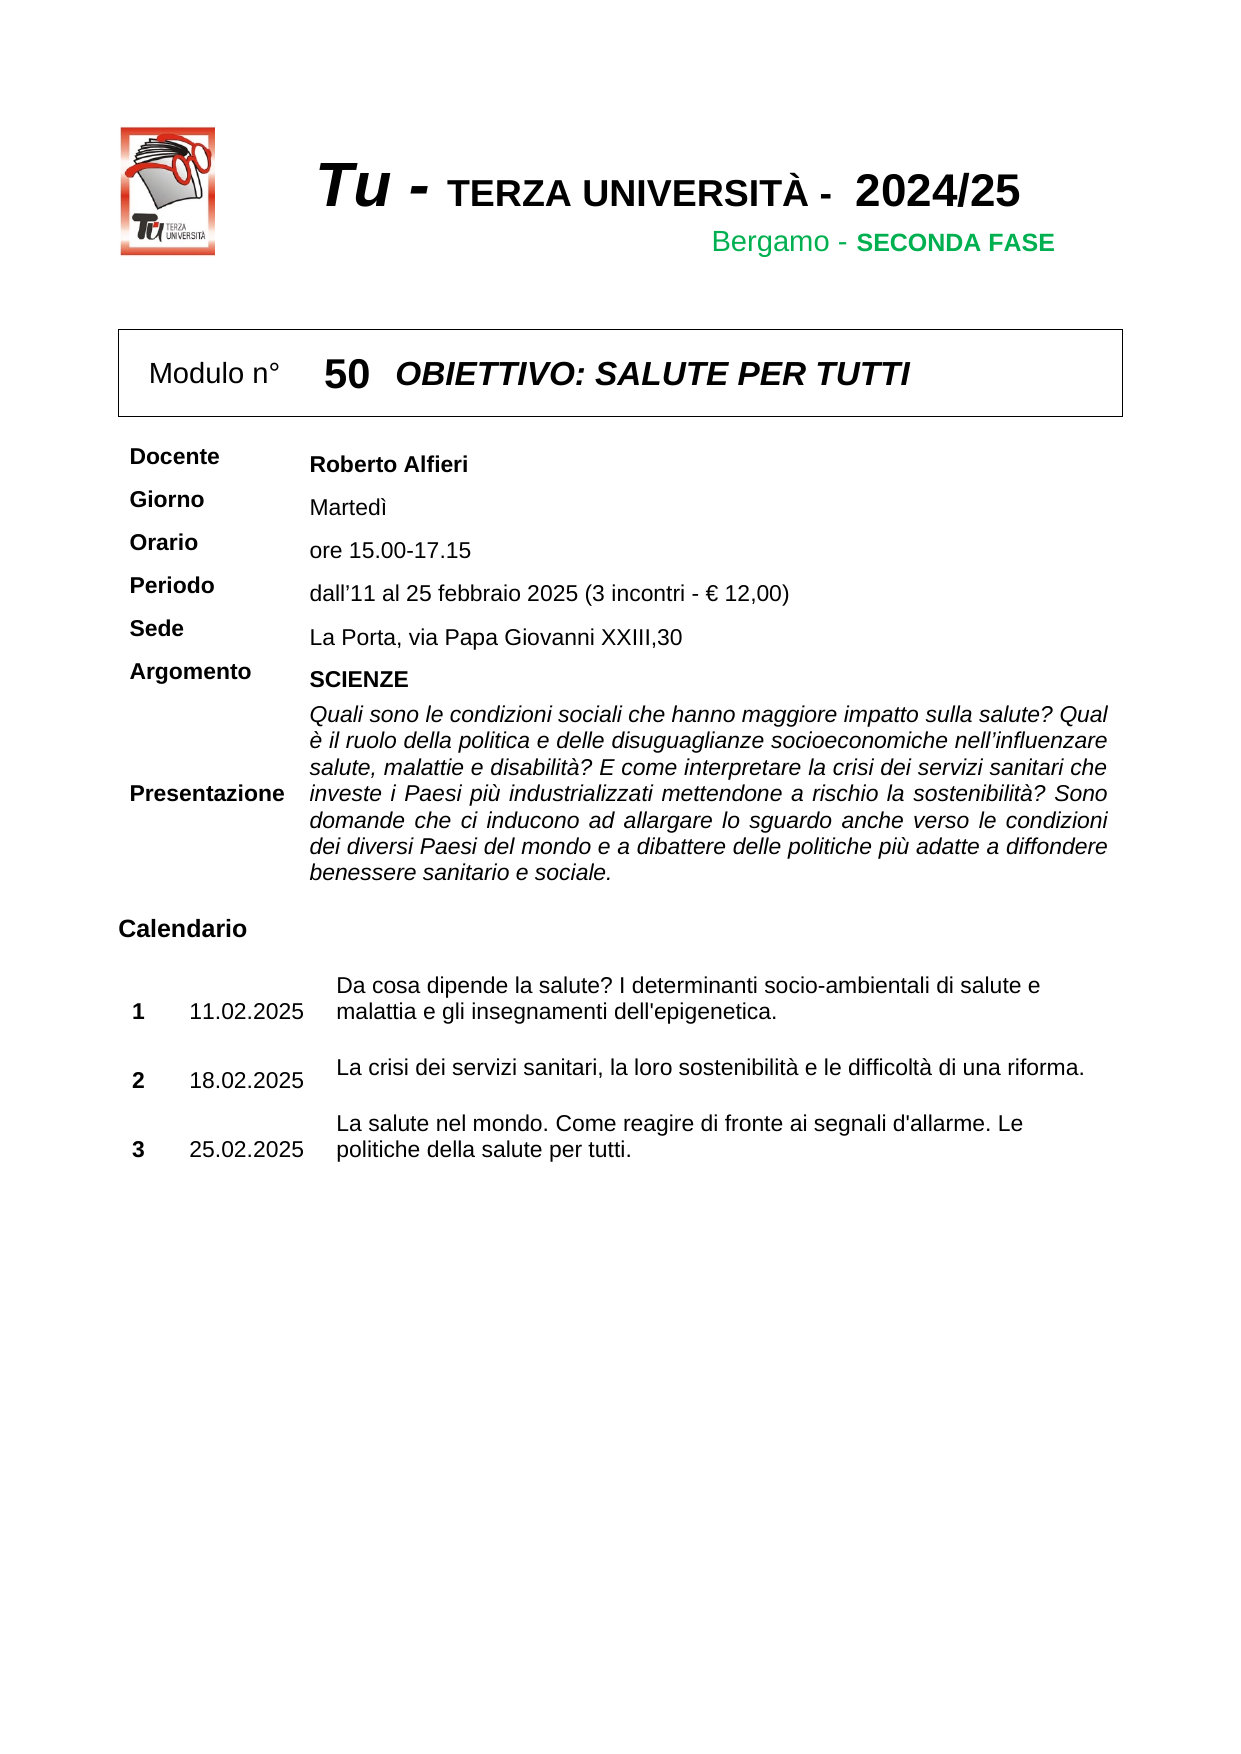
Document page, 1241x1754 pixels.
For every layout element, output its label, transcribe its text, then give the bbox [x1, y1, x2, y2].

table_header Modulo n° [119, 330, 310, 416]
table_cell Periodo [118, 572, 298, 615]
table_header 11.02.2025 [158, 972, 329, 1051]
table_cell Quali sono le condizioni sociali che hanno maggiore impatto sulla salute? Qual è il ruolo della politica e delle disuguaglianze socioeconomiche nell’influenzare salute, malattie e disabilità? E come interpretare la crisi dei servizi sanitari che investe i Paesi più industrializzati mettendone a rischio la sostenibilità? Sono domande che ci inducono ad allargare lo sguardo anche verso le condizioni dei diversi Paesi del mondo e a dibattere delle politiche più adatte a diffondere benessere sanitario e sociale. [298, 701, 1122, 886]
table_header Roberto Alfieri [298, 443, 1122, 486]
table_header OBIETTIVO: SALUTE PER TUTTI [384, 330, 1122, 416]
table_cell SCIENZE [298, 658, 1122, 701]
table_header 50 [310, 330, 384, 416]
table_cell 3 [118, 1110, 158, 1189]
table_cell La crisi dei servizi sanitari, la loro sostenibilità e le difficoltà di una riforma. [329, 1051, 1109, 1110]
text Calendario [118, 914, 1122, 943]
table_cell Argomento [118, 658, 298, 701]
table_header Docente [118, 443, 298, 486]
table_cell 25.02.2025 [158, 1110, 329, 1189]
table_cell La salute nel mondo. Come reagire di fronte ai segnali d'allarme. Le politiche della salute per tutti. [329, 1110, 1109, 1189]
table_header Da cosa dipende la salute? I determinanti socio-ambientali di salute e malattia e gli insegnamenti dell'epigenetica. [329, 972, 1109, 1051]
table_header 1 [118, 972, 158, 1051]
text Tu - TERZA UNIVERSITÀ - 2024/25 [215, 148, 1122, 219]
table_cell dall’11 al 25 febbraio 2025 (3 incontri - € 12,00) [298, 572, 1122, 615]
table_cell ore 15.00-17.15 [298, 529, 1122, 572]
text Bergamo - SECONDA FASE [118, 224, 1122, 257]
table_cell Orario [118, 529, 298, 572]
table_cell Giorno [118, 486, 298, 529]
table_cell Martedì [298, 486, 1122, 529]
table_cell 2 [118, 1051, 158, 1110]
table_cell Sede [118, 615, 298, 658]
picture [118, 126, 215, 255]
table_cell La Porta, via Papa Giovanni XXIII,30 [298, 615, 1122, 658]
table_cell Presentazione [118, 701, 298, 886]
table_cell 18.02.2025 [158, 1051, 329, 1110]
